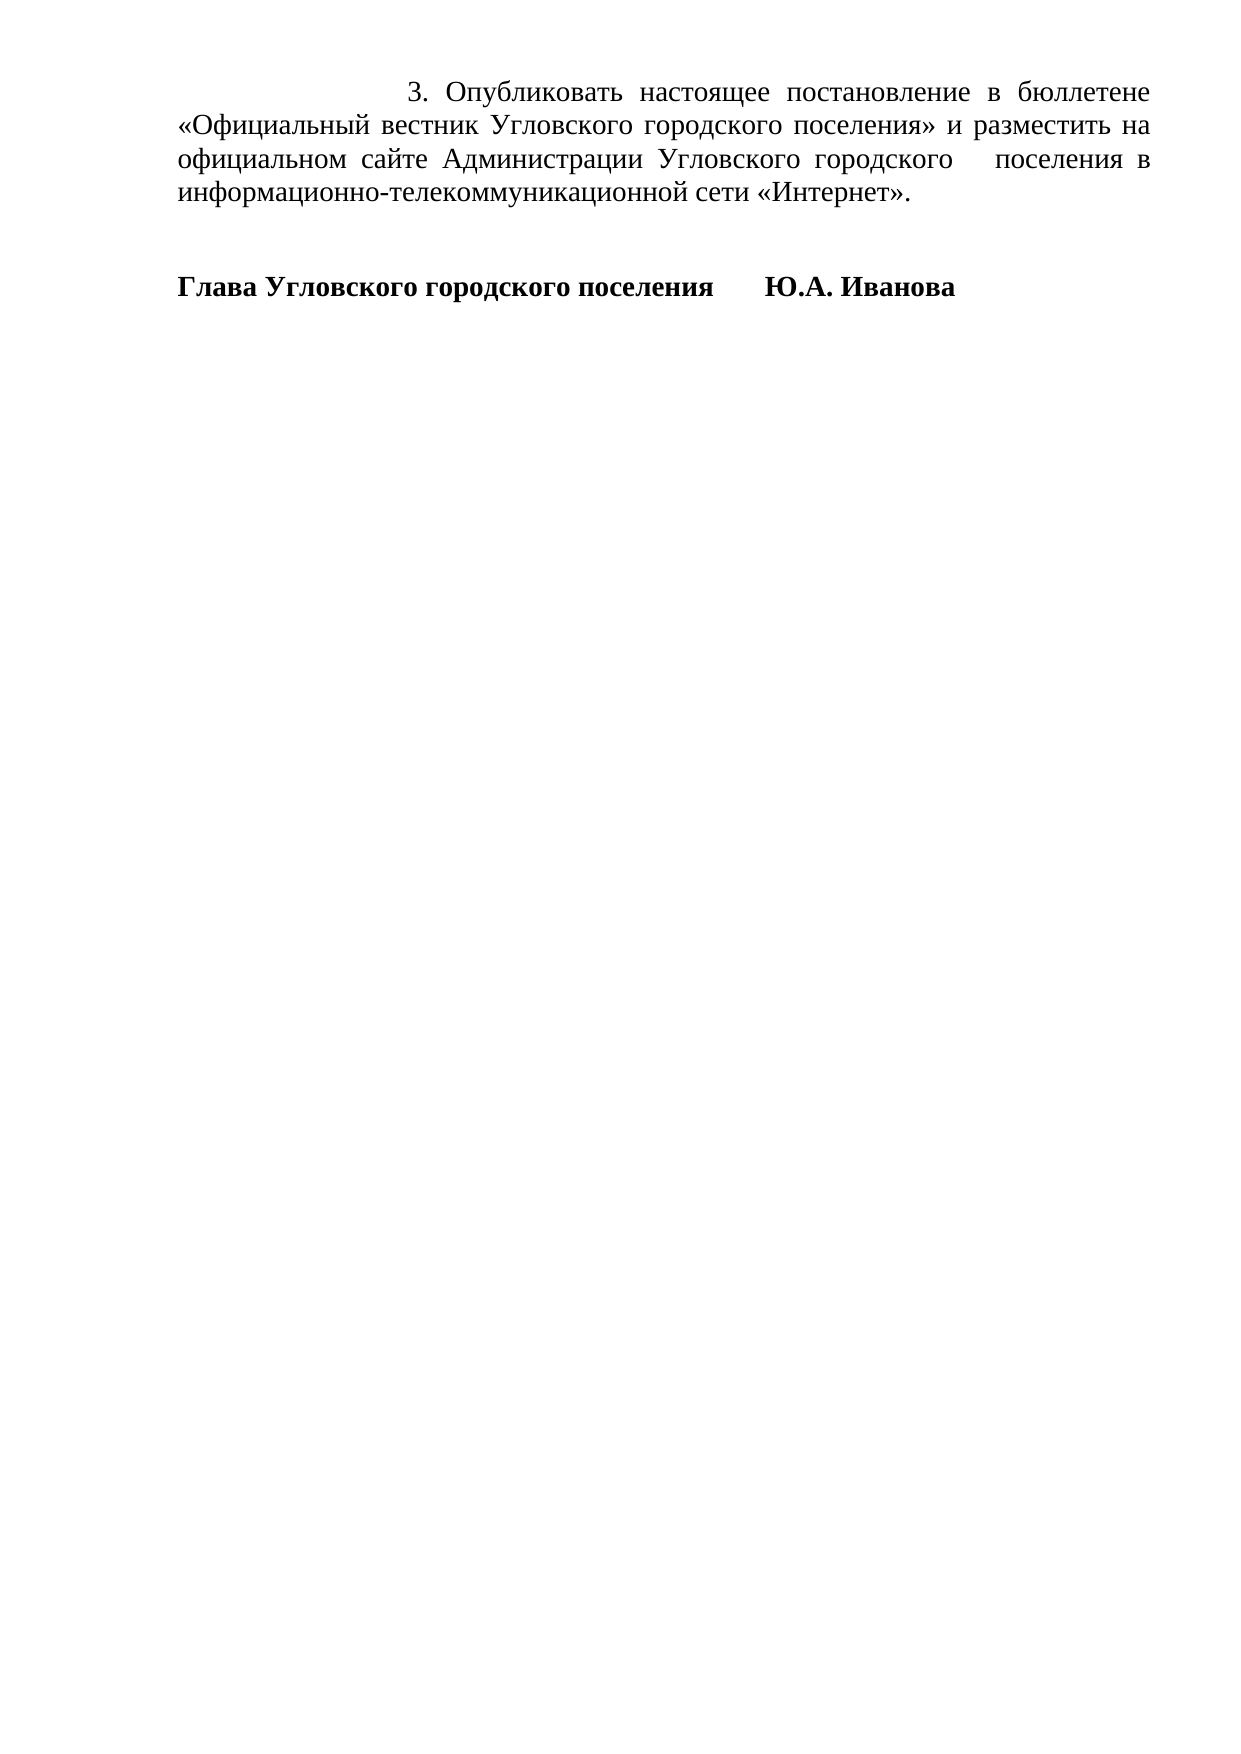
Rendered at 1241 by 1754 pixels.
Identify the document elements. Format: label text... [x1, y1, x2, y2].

text 3. Опубликовать настоящее постановление в бюллетене «Официальный вестник Угловского городского поселения» и разместить на официальном сайте Администрации Угловского городского поселения в информационно-телекоммуникационной сети «Интернет». [177, 74, 1152, 208]
text Глава Угловского городского поселения Ю.А. Иванова [177, 269, 1152, 303]
